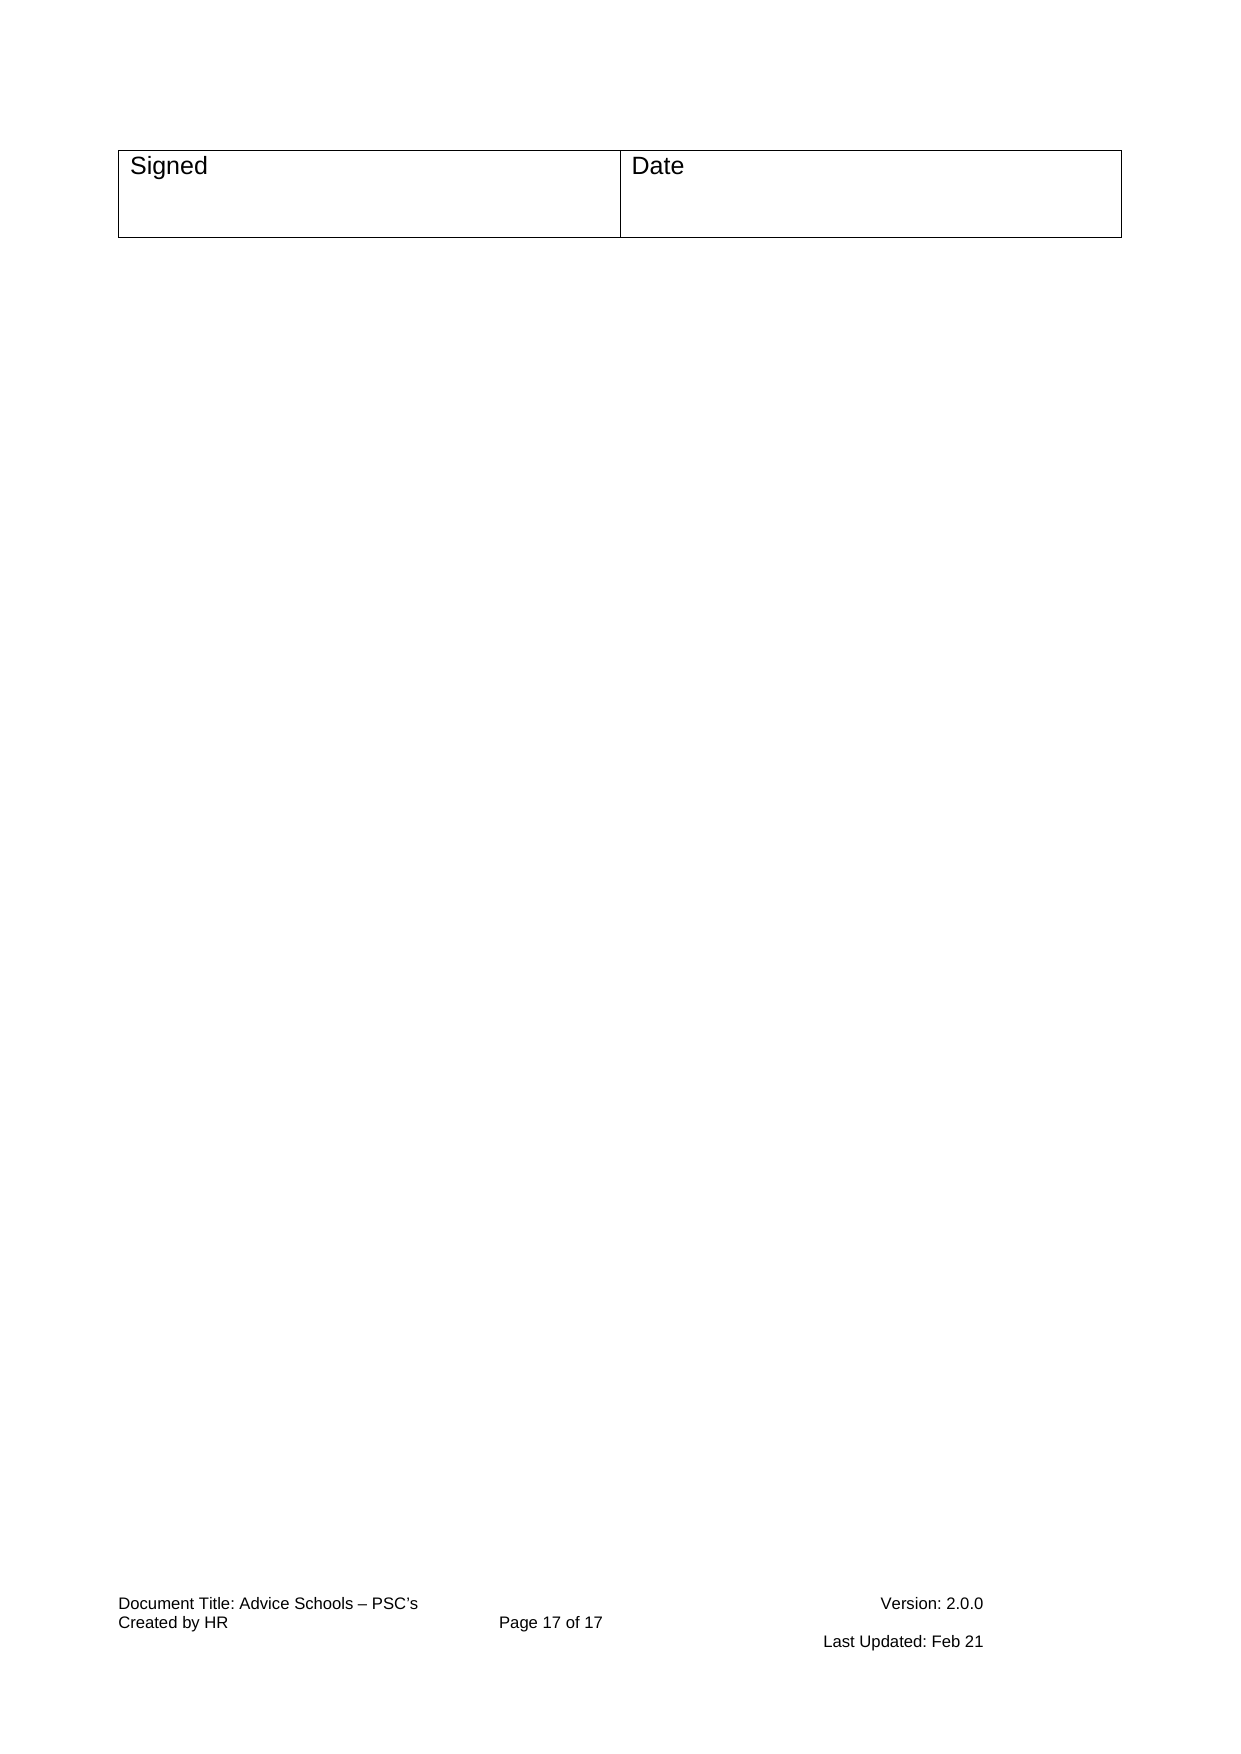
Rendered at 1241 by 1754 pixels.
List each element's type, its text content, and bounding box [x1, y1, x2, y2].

table_cell Signed [119, 151, 620, 237]
table_cell Date [621, 151, 1121, 237]
